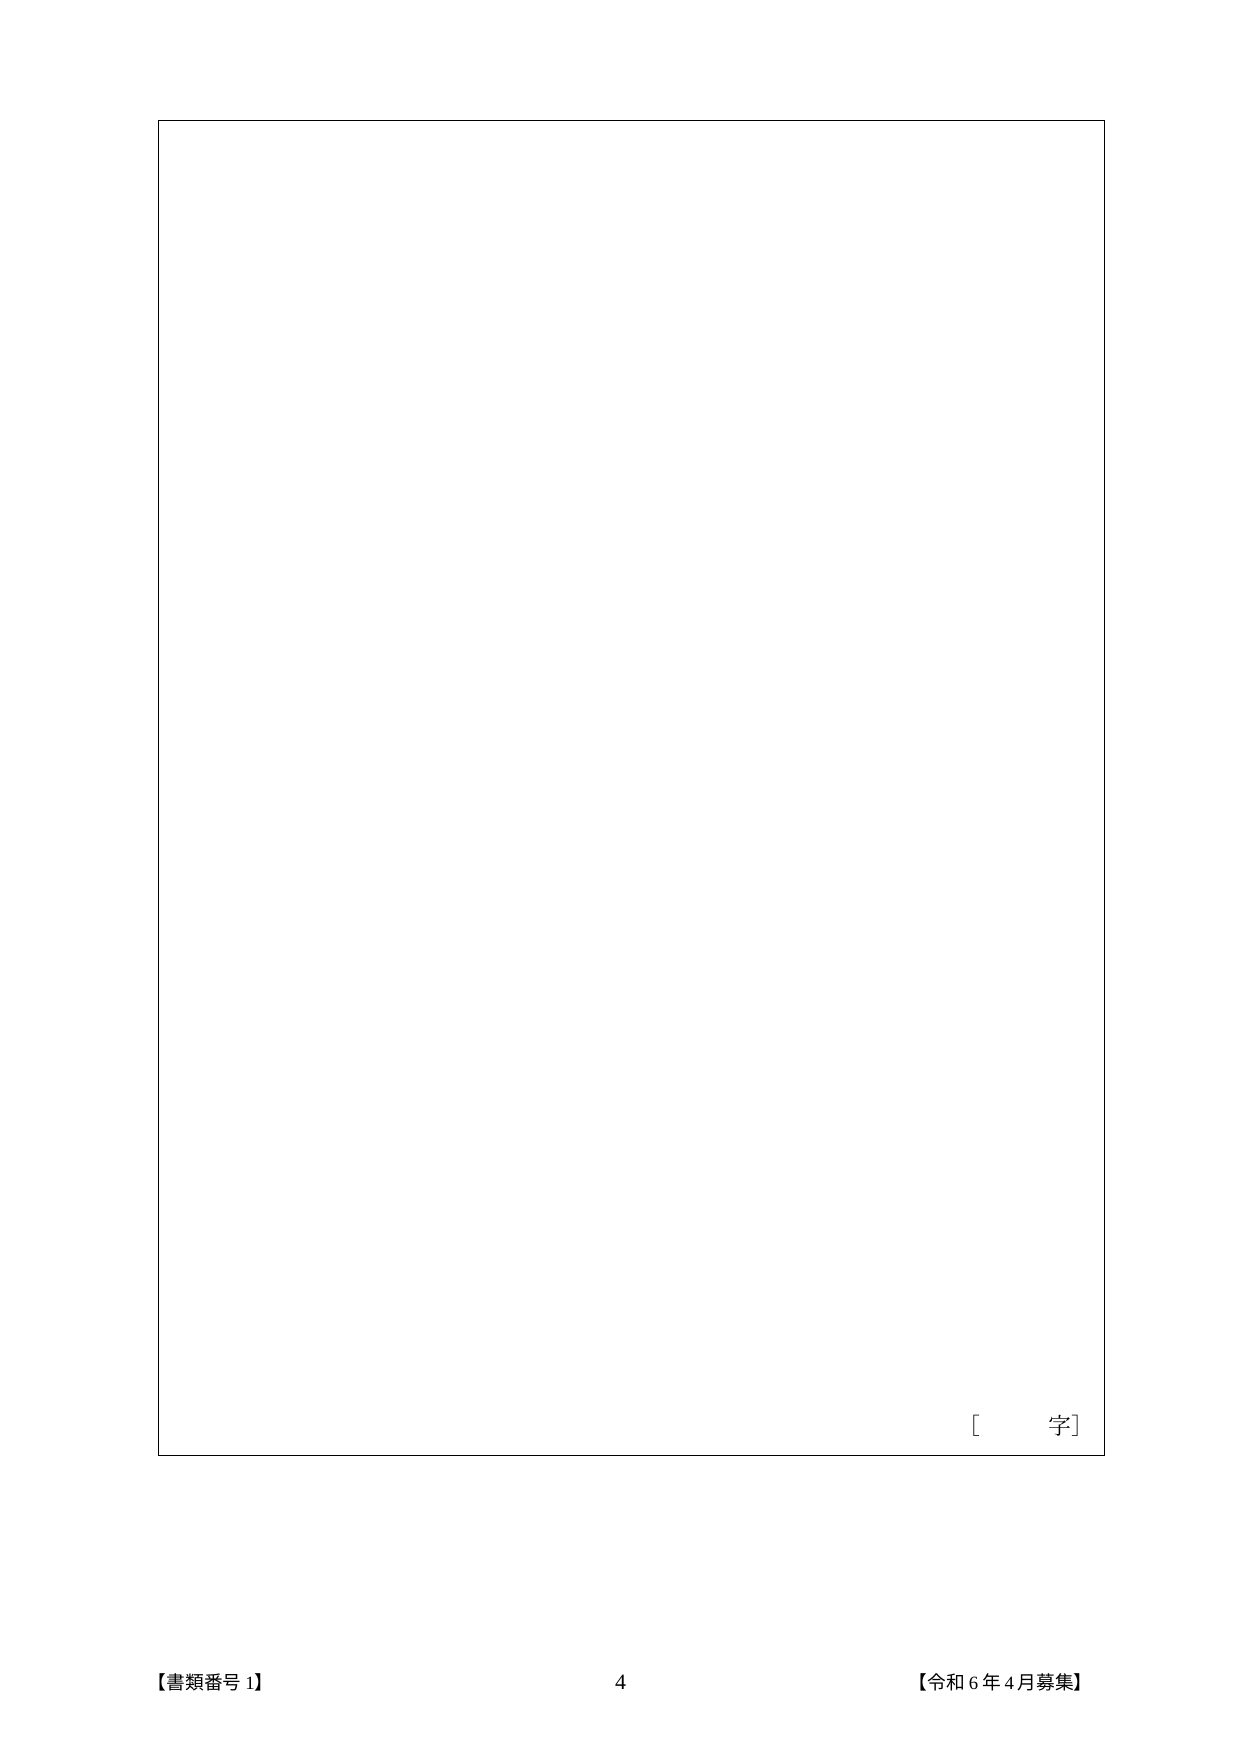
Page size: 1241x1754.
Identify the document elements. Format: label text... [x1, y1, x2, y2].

table_header ［ 字］ [159, 121, 1104, 1454]
